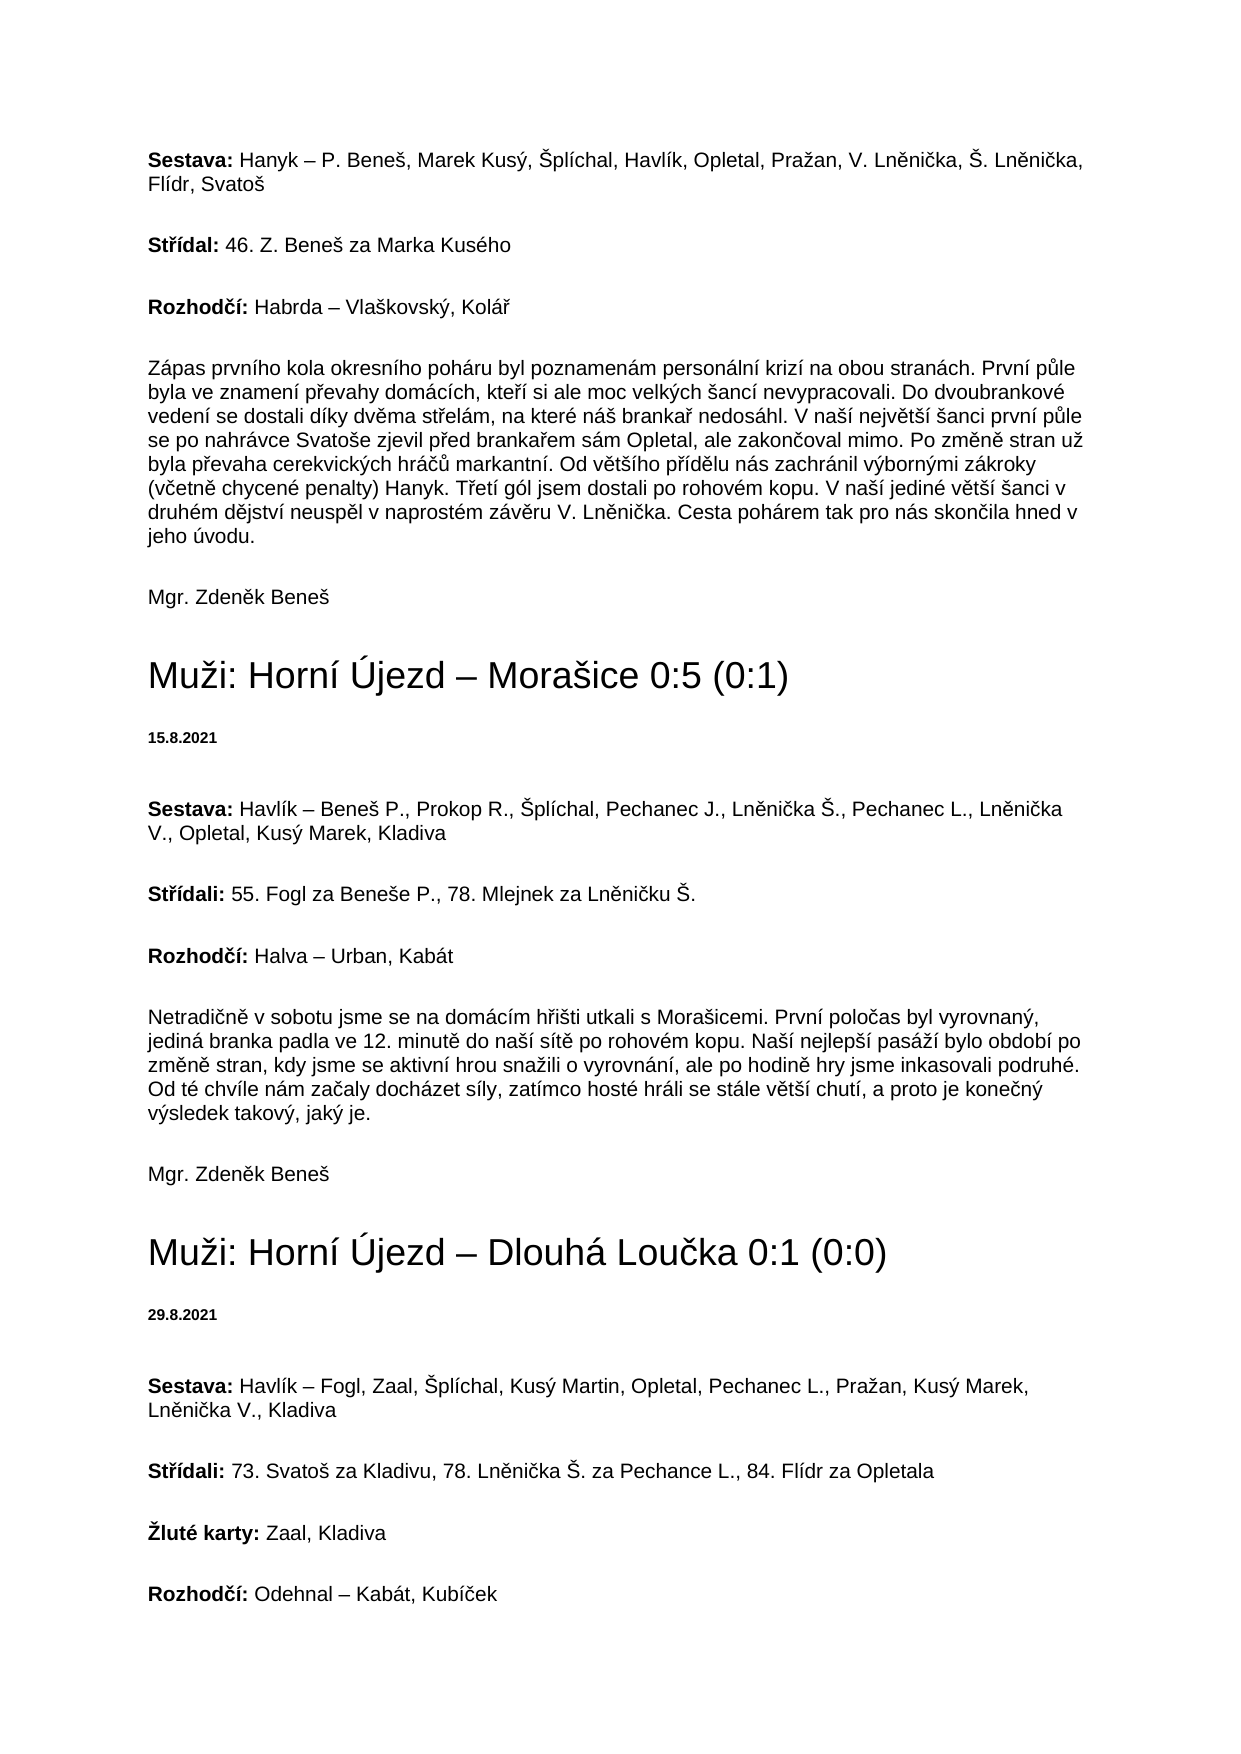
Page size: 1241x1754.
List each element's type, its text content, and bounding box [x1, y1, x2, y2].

text Rozhodčí: Odehnal – Kabát, Kubíček [148, 1582, 1093, 1606]
text 29.8.2021 [148, 1274, 1093, 1374]
text Střídal: 46. Z. Beneš za Marka Kusého [148, 233, 1093, 257]
text Střídali: 55. Fogl za Beneše P., 78. Mlejnek za Lněničku Š. [148, 882, 1093, 906]
text Muži: Horní Újezd – Dlouhá Loučka 0:1 (0:0) [148, 1224, 1093, 1274]
text Sestava: Hanyk – P. Beneš, Marek Kusý, Šplíchal, Havlík, Opletal, Pražan, V. Lněnička, Š. Lněnička, Flídr, Svatoš [148, 148, 1093, 196]
text Mgr. Zdeněk Beneš [148, 1162, 1093, 1186]
text Mgr. Zdeněk Beneš [148, 585, 1093, 609]
text Sestava: Havlík – Beneš P., Prokop R., Šplíchal, Pechanec J., Lněnička Š., Pechanec L., Lněnička V., Opletal, Kusý Marek, Kladiva [148, 797, 1093, 844]
text Žluté karty: Zaal, Kladiva [148, 1521, 1093, 1544]
text 15.8.2021 [148, 697, 1093, 797]
text Rozhodčí: Habrda – Vlaškovský, Kolář [148, 294, 1093, 318]
text Sestava: Havlík – Fogl, Zaal, Šplíchal, Kusý Martin, Opletal, Pechanec L., Pražan, Kusý Marek, Lněnička V., Kladiva [148, 1374, 1093, 1422]
text Zápas prvního kola okresního poháru byl poznamenám personální krizí na obou stranách. První půle byla ve znamení převahy domácích, kteří si ale moc velkých šancí nevypracovali. Do dvoubrankové vedení se dostali díky dvěma střelám, na které náš brankař nedosáhl. V naší největší šanci první půle se po nahrávce Svatoše zjevil před brankařem sám Opletal, ale zakončoval mimo. Po změně stran už byla převaha cerekvických hráčů markantní. Od většího přídělu nás zachránil výbornými zákroky (včetně chycené penalty) Hanyk. Třetí gól jsem dostali po rohovém kopu. V naší jediné větší šanci v druhém dějství neuspěl v naprostém závěru V. Lněnička. Cesta pohárem tak pro nás skončila hned v jeho úvodu. [148, 356, 1093, 548]
text Rozhodčí: Halva – Urban, Kabát [148, 943, 1093, 967]
text Muži: Horní Újezd – Morašice 0:5 (0:1) [148, 647, 1093, 697]
text Netradičně v sobotu jsme se na domácím hřišti utkali s Morašicemi. První poločas byl vyrovnaný, jediná branka padla ve 12. minutě do naší sítě po rohovém kopu. Naší nejlepší pasáží bylo období po změně stran, kdy jsme se aktivní hrou snažili o vyrovnání, ale po hodině hry jsme inkasovali podruhé. Od té chvíle nám začaly docházet síly, zatímco hosté hráli se stále větší chutí, a proto je konečný výsledek takový, jaký je. [148, 1005, 1093, 1125]
text Střídali: 73. Svatoš za Kladivu, 78. Lněnička Š. za Pechance L., 84. Flídr za Opletala [148, 1459, 1093, 1483]
